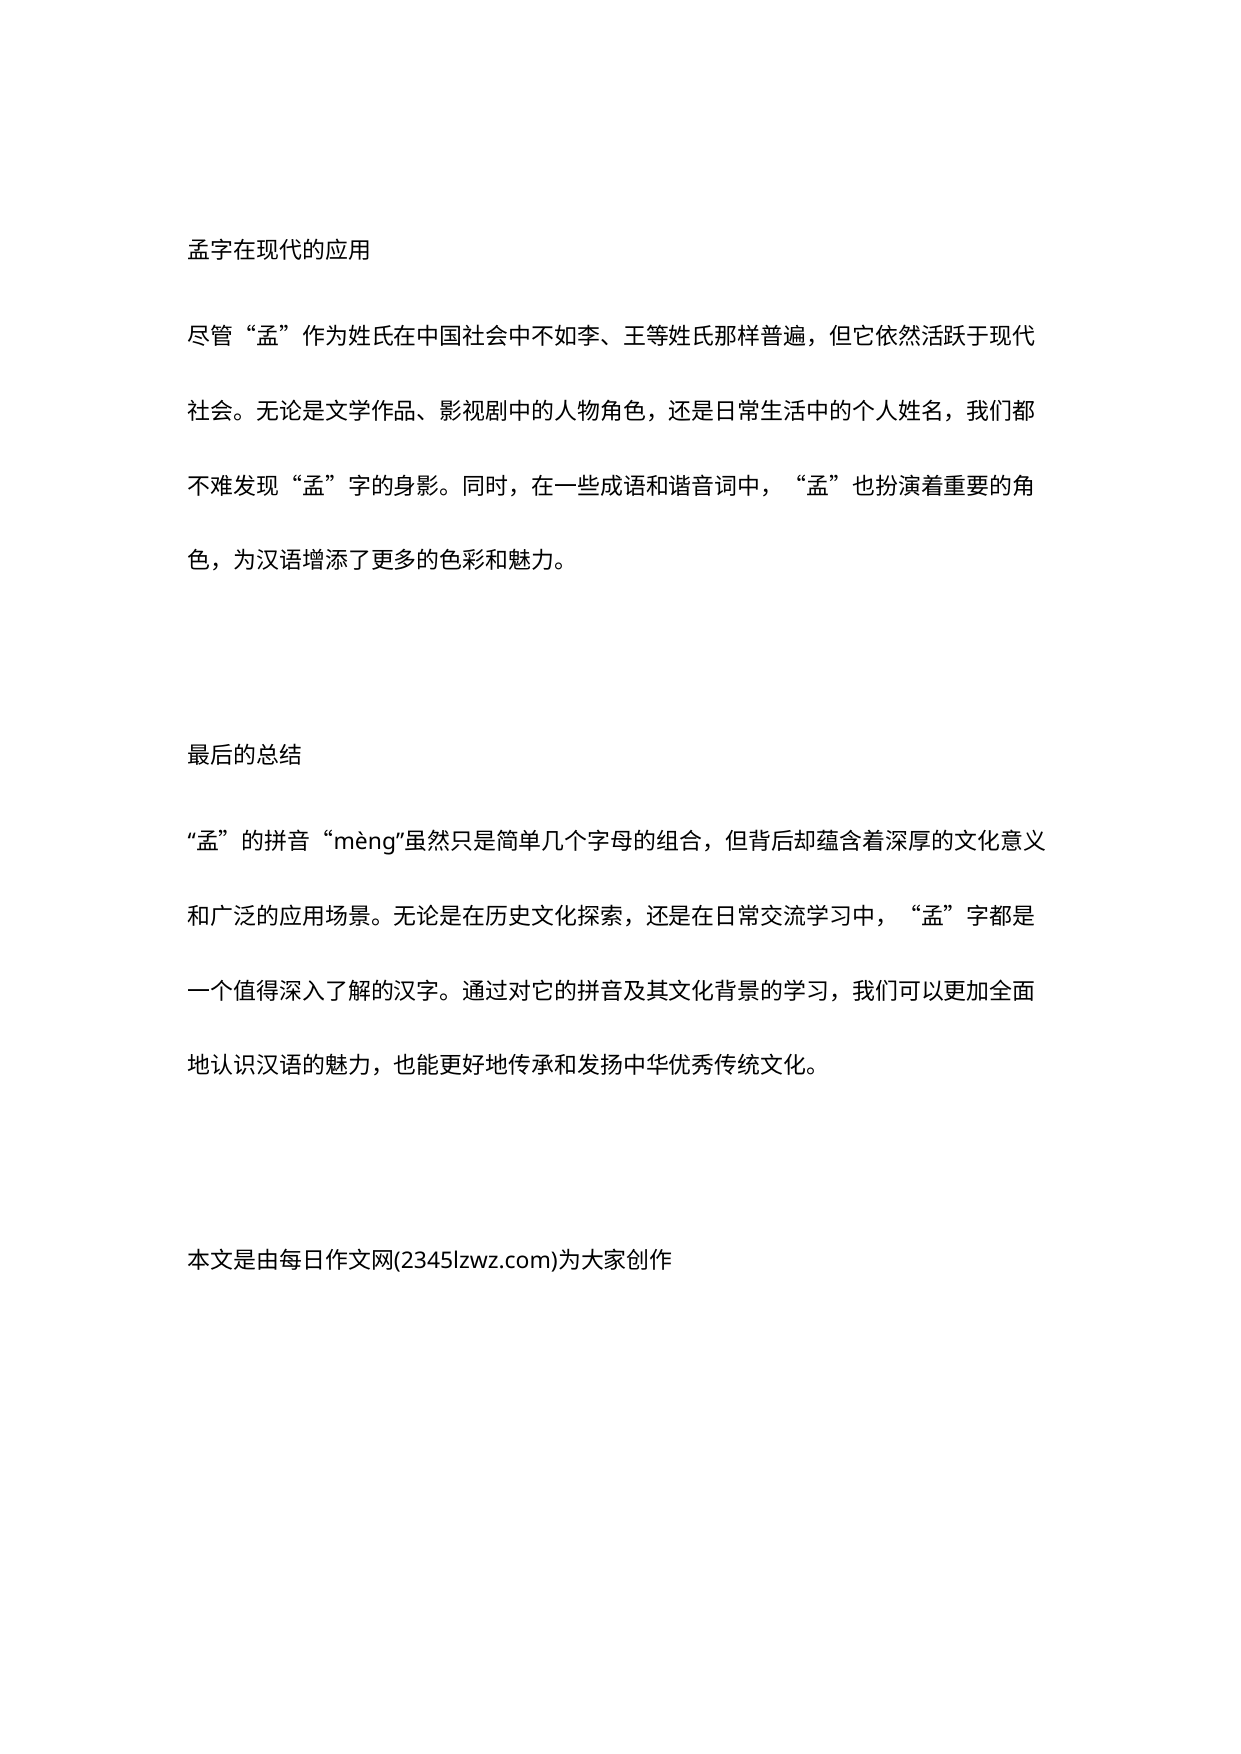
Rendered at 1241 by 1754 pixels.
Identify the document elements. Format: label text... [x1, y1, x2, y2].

text 最后的总结 [187, 721, 1053, 786]
text 本文是由每日作文网(2345lzwz.com)为大家创作 [187, 1226, 1053, 1291]
text “孟”的拼音“mèng”虽然只是简单几个字母的组合，但背后却蕴含着深厚的文化意义和广泛的应用场景。无论是在历史文化探索，还是在日常交流学习中，“孟”字都是一个值得深入了解的汉字。通过对它的拼音及其文化背景的学习，我们可以更加全面地认识汉语的魅力，也能更好地传承和发扬中华优秀传统文化。 [187, 807, 1053, 1096]
text 孟字在现代的应用 [187, 216, 1053, 281]
text 尽管“孟”作为姓氏在中国社会中不如李、王等姓氏那样普遍，但它依然活跃于现代社会。无论是文学作品、影视剧中的人物角色，还是日常生活中的个人姓名，我们都不难发现“孟”字的身影。同时，在一些成语和谐音词中，“孟”也扮演着重要的角色，为汉语增添了更多的色彩和魅力。 [187, 302, 1053, 591]
